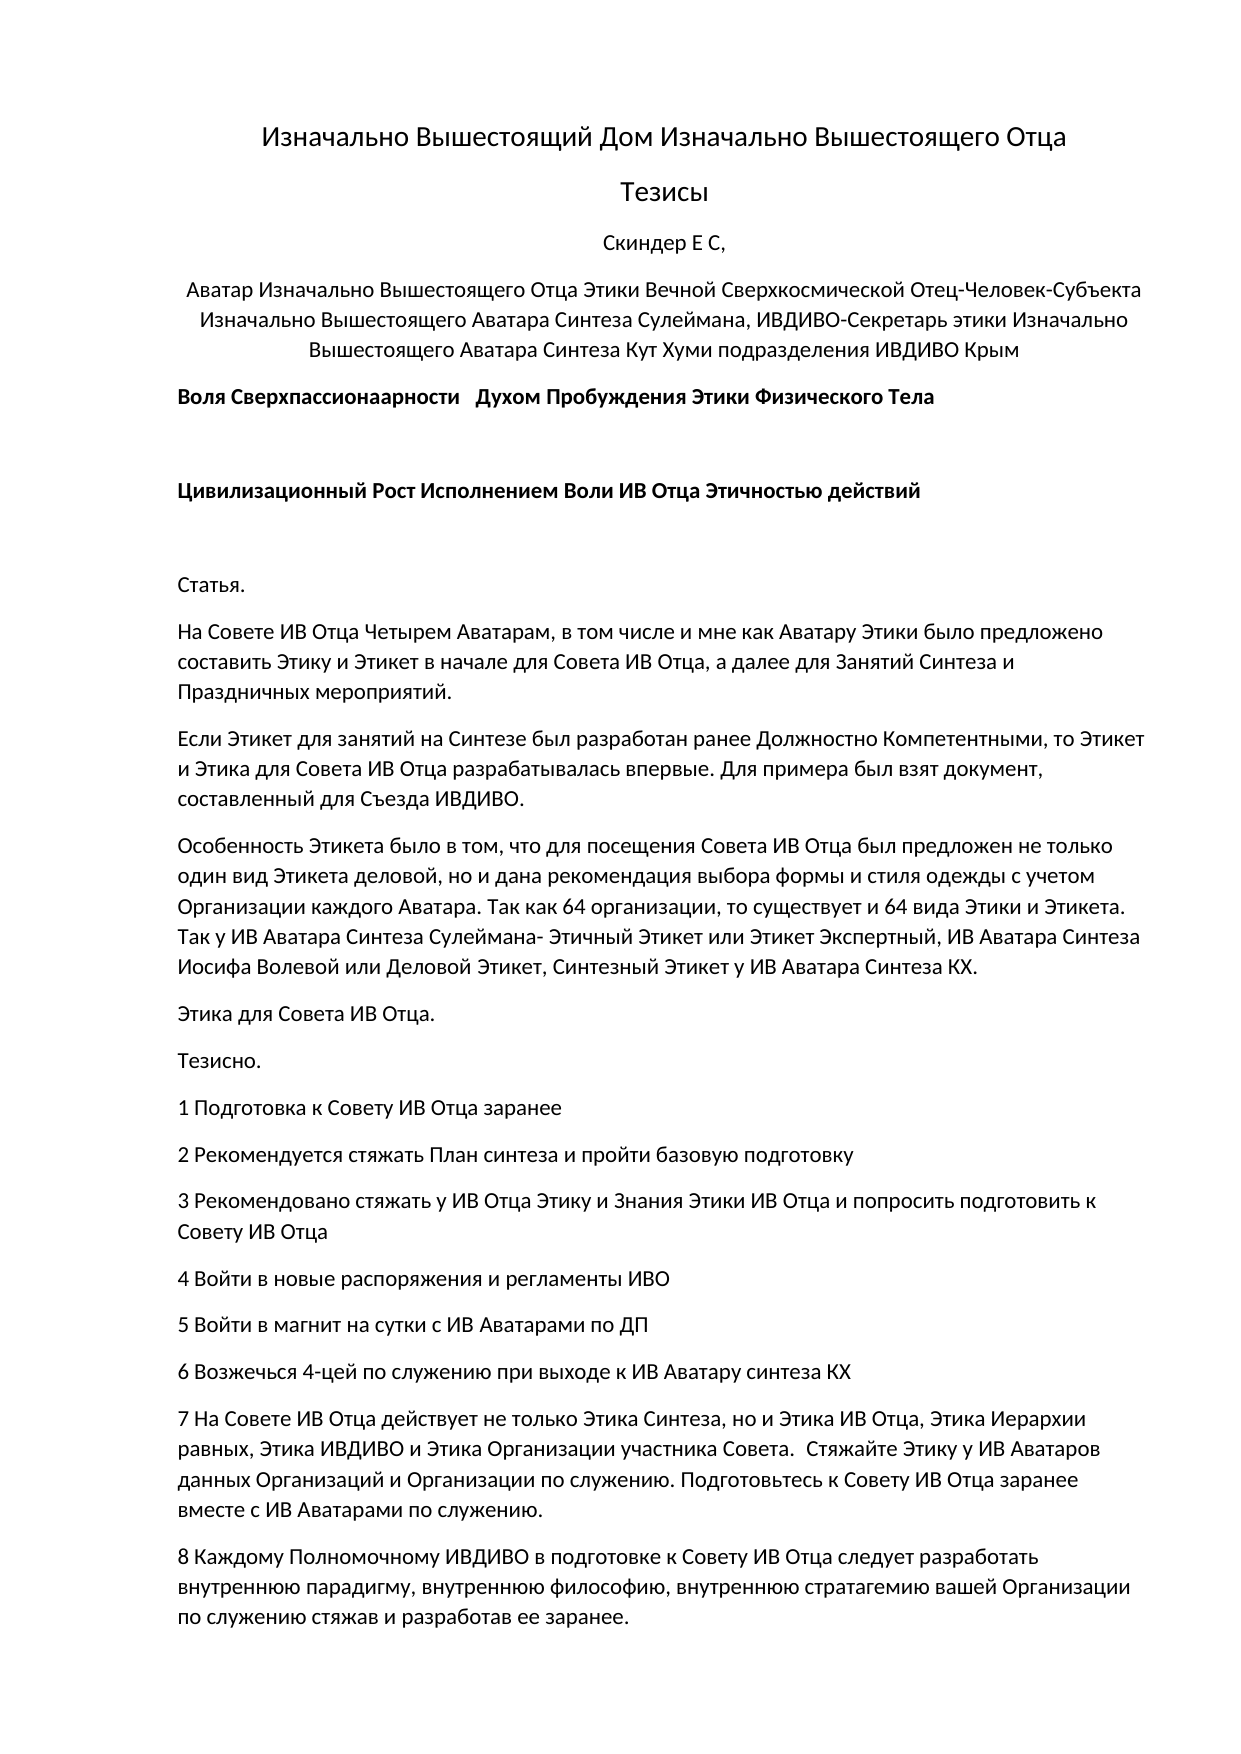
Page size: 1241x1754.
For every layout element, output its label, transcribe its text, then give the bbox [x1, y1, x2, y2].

text 5 Войти в магнит на сутки с ИВ Аватарами по ДП [177, 1311, 1152, 1339]
text Скиндер Е С, [177, 228, 1152, 256]
text 6 Возжечься 4-цей по служению при выходе к ИВ Аватару синтеза КХ [177, 1357, 1152, 1386]
text Воля Сверхпассионаарности Духом Пробуждения Этики Физического Тела [177, 382, 1152, 411]
text На Совете ИВ Отца Четырем Аватарам, в том числе и мне как Аватару Этики было предложено составить Этику и Этикет в начале для Совета ИВ Отца, а далее для Занятий Синтеза и Праздничных мероприятий. [177, 617, 1152, 705]
text 7 На Совете ИВ Отца действует не только Этика Синтеза, но и Этика ИВ Отца, Этика Иерархии равных, Этика ИВДИВО и Этика Организации участника Совета. Стяжайте Этику у ИВ Аватаров данных Организаций и Организации по служению. Подготовьтесь к Совету ИВ Отца заранее вместе с ИВ Аватарами по служению. [177, 1404, 1152, 1523]
text Цивилизационный Рост Исполнением Воли ИВ Отца Этичностью действий [177, 476, 1152, 504]
text 2 Рекомендуется стяжать План синтеза и пройти базовую подготовку [177, 1140, 1152, 1168]
text Тезисно. [177, 1046, 1152, 1074]
text 3 Рекомендовано стяжать у ИВ Отца Этику и Знания Этики ИВ Отца и попросить подготовить к Совету ИВ Отца [177, 1187, 1152, 1245]
text 4 Войти в новые распоряжения и регламенты ИВО [177, 1264, 1152, 1292]
text Изначально Вышестоящий Дом Изначально Вышестоящего Отца [177, 118, 1152, 154]
text Если Этикет для занятий на Синтезе был разработан ранее Должностно Компетентными, то Этикет и Этика для Совета ИВ Отца разрабатывалась впервые. Для примера был взят документ, составленный для Съезда ИВДИВО. [177, 724, 1152, 813]
text 1 Подготовка к Совету ИВ Отца заранее [177, 1093, 1152, 1121]
text Тезисы [177, 173, 1152, 209]
text Этика для Совета ИВ Отца. [177, 999, 1152, 1027]
text Особенность Этикета было в том, что для посещения Совета ИВ Отца был предложен не только один вид Этикета деловой, но и дана рекомендация выбора формы и стиля одежды с учетом Организации каждого Аватара. Так как 64 организации, то существует и 64 вида Этики и Этикета. Так у ИВ Аватара Синтеза Сулеймана- Этичный Этикет или Этикет Экспертный, ИВ Аватара Синтеза Иосифа Волевой или Деловой Этикет, Синтезный Этикет у ИВ Аватара Синтеза КХ. [177, 831, 1152, 980]
text 8 Каждому Полномочному ИВДИВО в подготовке к Совету ИВ Отца следует разработать внутреннюю парадигму, внутреннюю философию, внутреннюю стратагемию вашей Организации по служению стяжав и разработав ее заранее. [177, 1542, 1152, 1630]
text Аватар Изначально Вышестоящего Отца Этики Вечной Сверхкосмической Отец-Человек-Субъекта Изначально Вышестоящего Аватара Синтеза Сулеймана, ИВДИВО-Секретарь этики Изначально Вышестоящего Аватара Синтеза Кут Хуми подразделения ИВДИВО Крым [177, 275, 1152, 364]
text Статья. [177, 570, 1152, 598]
